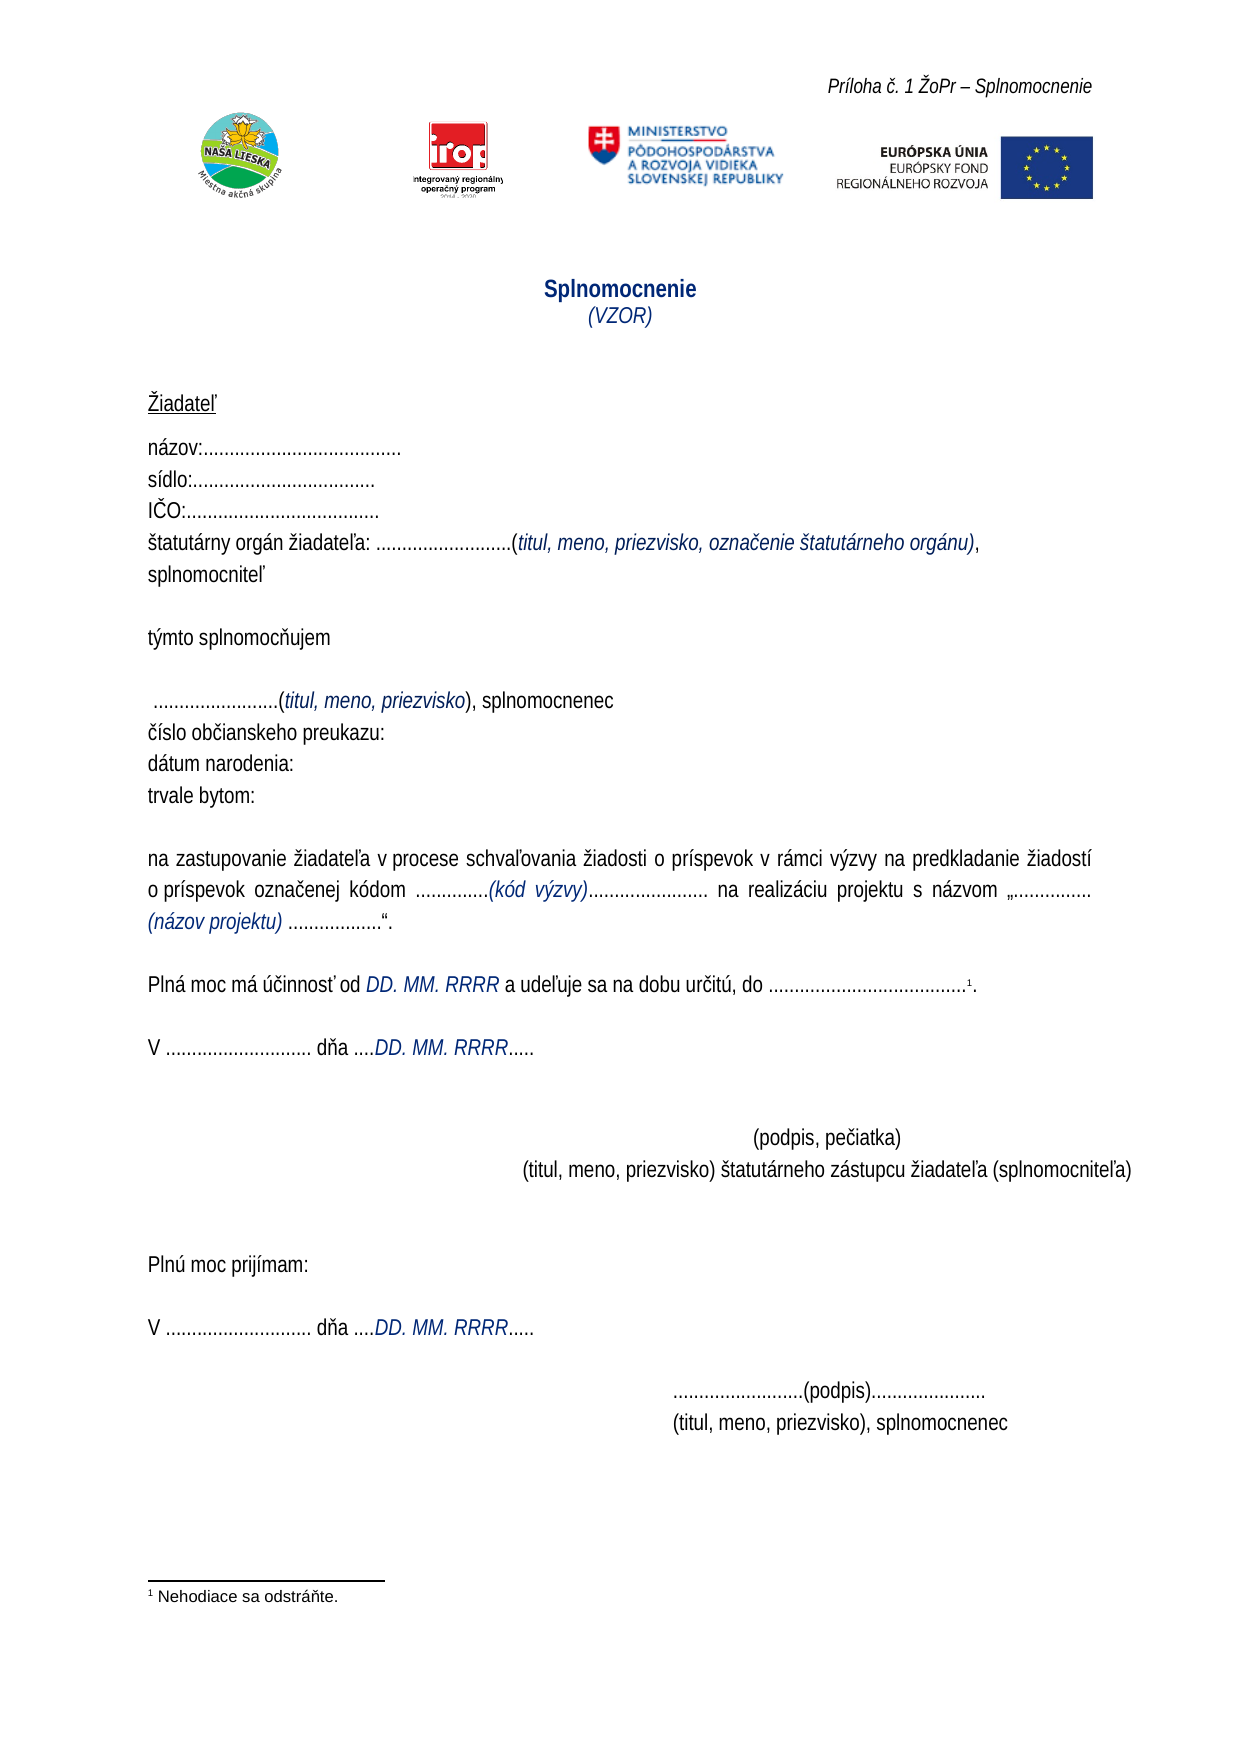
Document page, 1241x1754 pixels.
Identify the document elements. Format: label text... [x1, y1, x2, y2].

text V ............................ dňa ....DD. MM. RRRR..... [148, 1034, 1092, 1060]
text V ............................ dňa ....DD. MM. RRRR..... [148, 1314, 1092, 1340]
text (VZOR) [148, 302, 1092, 329]
text číslo občianskeho preukazu: [148, 718, 1092, 745]
text Plnú moc prijímam: [148, 1251, 1092, 1277]
text (titul, meno, priezvisko) štatutárneho zástupcu žiadateľa (splnomocniteľa) [148, 1156, 1092, 1182]
text .........................(podpis)...................... [598, 1377, 1092, 1403]
text Žiadateľ [148, 390, 1092, 417]
text sídlo:................................... [148, 466, 1092, 492]
text dátum narodenia: [148, 750, 1092, 776]
text Plná moc má účinnosť od DD. MM. RRRR a udeľuje sa na dobu určitú, do ....................................... [148, 971, 1092, 997]
text na zastupovanie žiadateľa v procese schvaľovania žiadosti o príspevok v rámci výzvy na predkladanie žiadostí o príspevok označenej kódom ..............(kód výzvy)....................... na realizáciu projektu s názvom „............... (názov projektu) ..................“. [148, 845, 1092, 934]
text názov:...................................... [148, 434, 1092, 461]
picture [829, 130, 1096, 203]
text týmto splnomocňujem [148, 624, 1092, 650]
picture [578, 98, 794, 262]
text ........................(titul, meno, priezvisko), splnomocnenec [148, 687, 1092, 713]
picture [412, 121, 503, 197]
text (titul, meno, priezvisko), splnomocnenec [598, 1408, 1092, 1435]
text IČO:..................................... [148, 497, 1092, 524]
picture [187, 106, 287, 206]
subtitle Splnomocnenie [148, 274, 1092, 302]
text štatutárny orgán žiadateľa: ..........................(titul, meno, priezvisko, označenie štatutárneho orgánu), splnomocniteľ [148, 529, 1092, 587]
text trvale bytom: [148, 782, 1092, 808]
text (podpis, pečiatka) [148, 1124, 1092, 1151]
